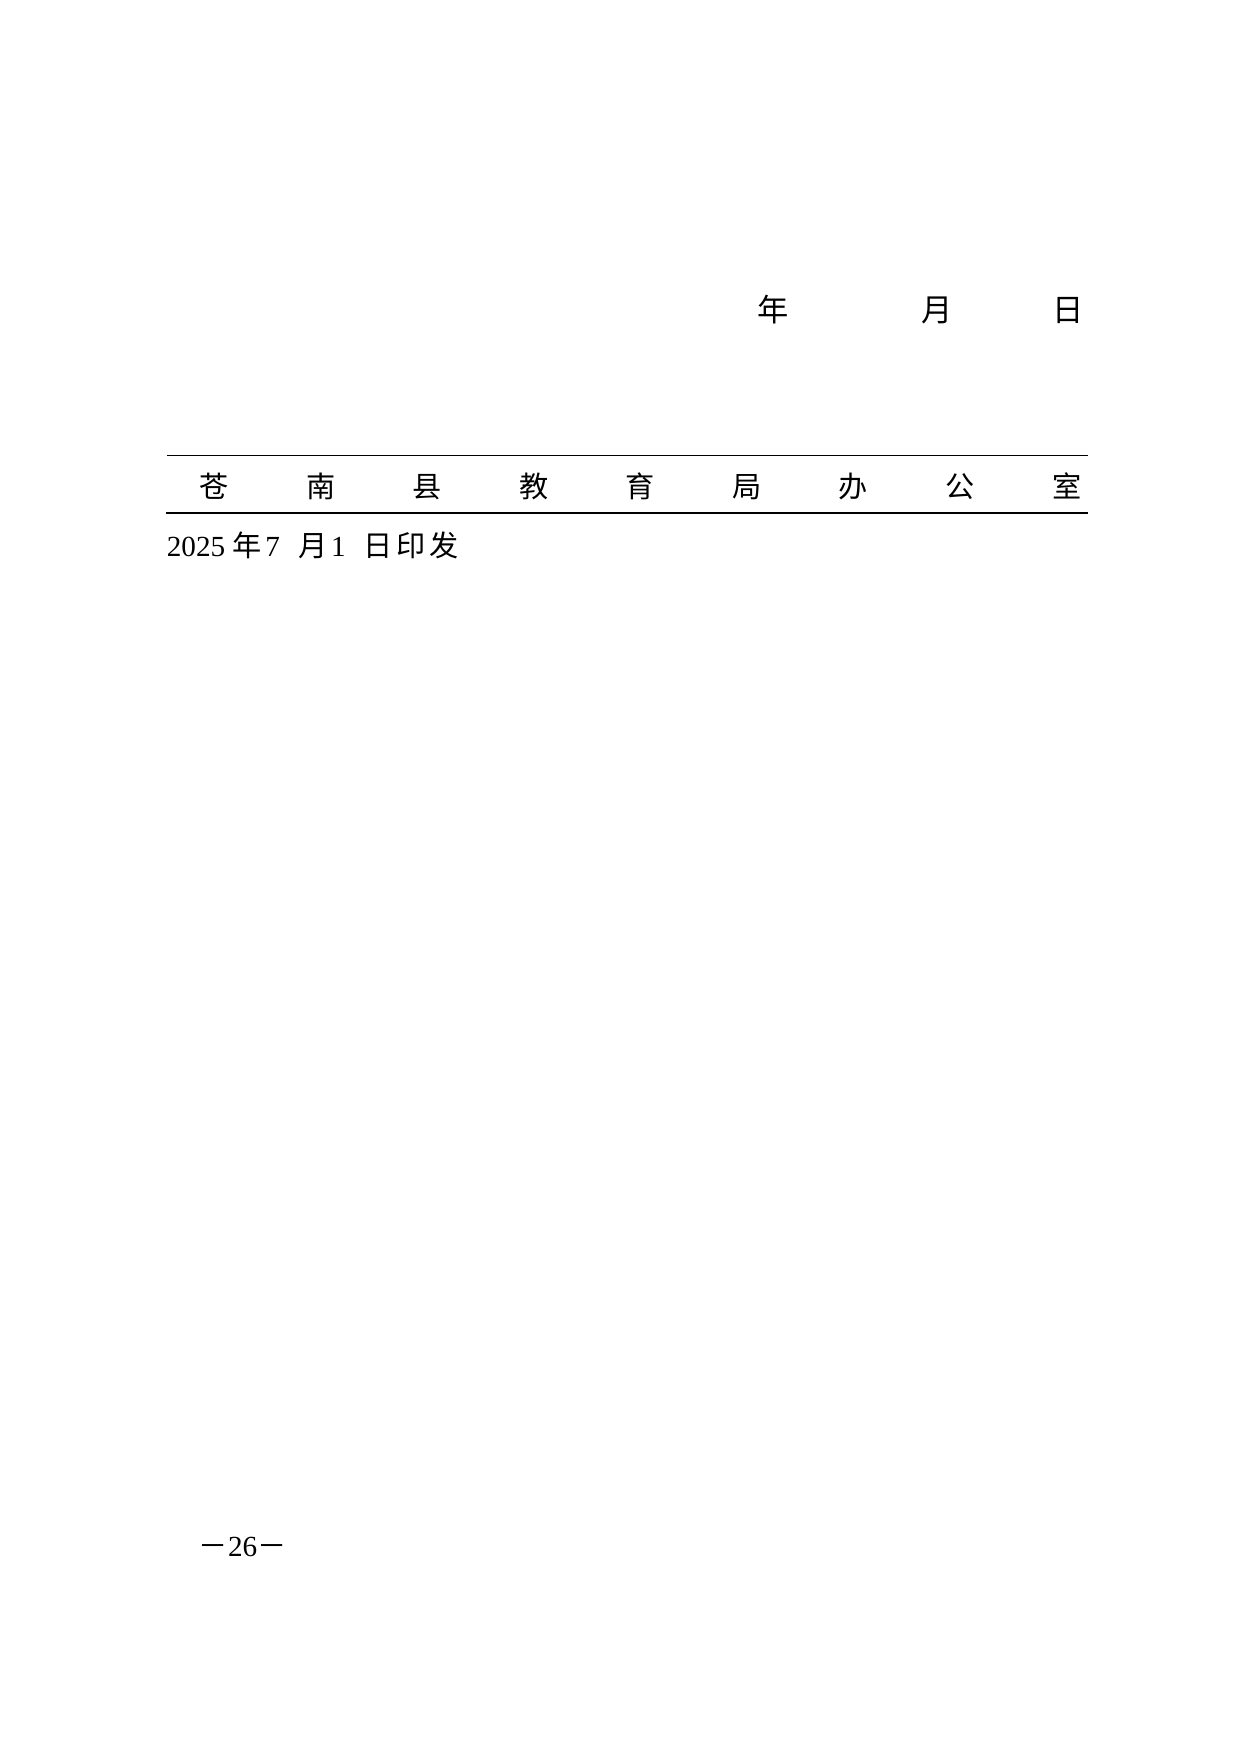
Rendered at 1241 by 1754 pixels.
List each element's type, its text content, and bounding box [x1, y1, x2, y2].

text 苍南县教育局办公室 2025年7月1日印发 [167, 456, 1085, 512]
text 年 月 日 [167, 278, 1085, 337]
text 苍南县教育局办公室 2025年7月1日印发 [167, 514, 1085, 573]
